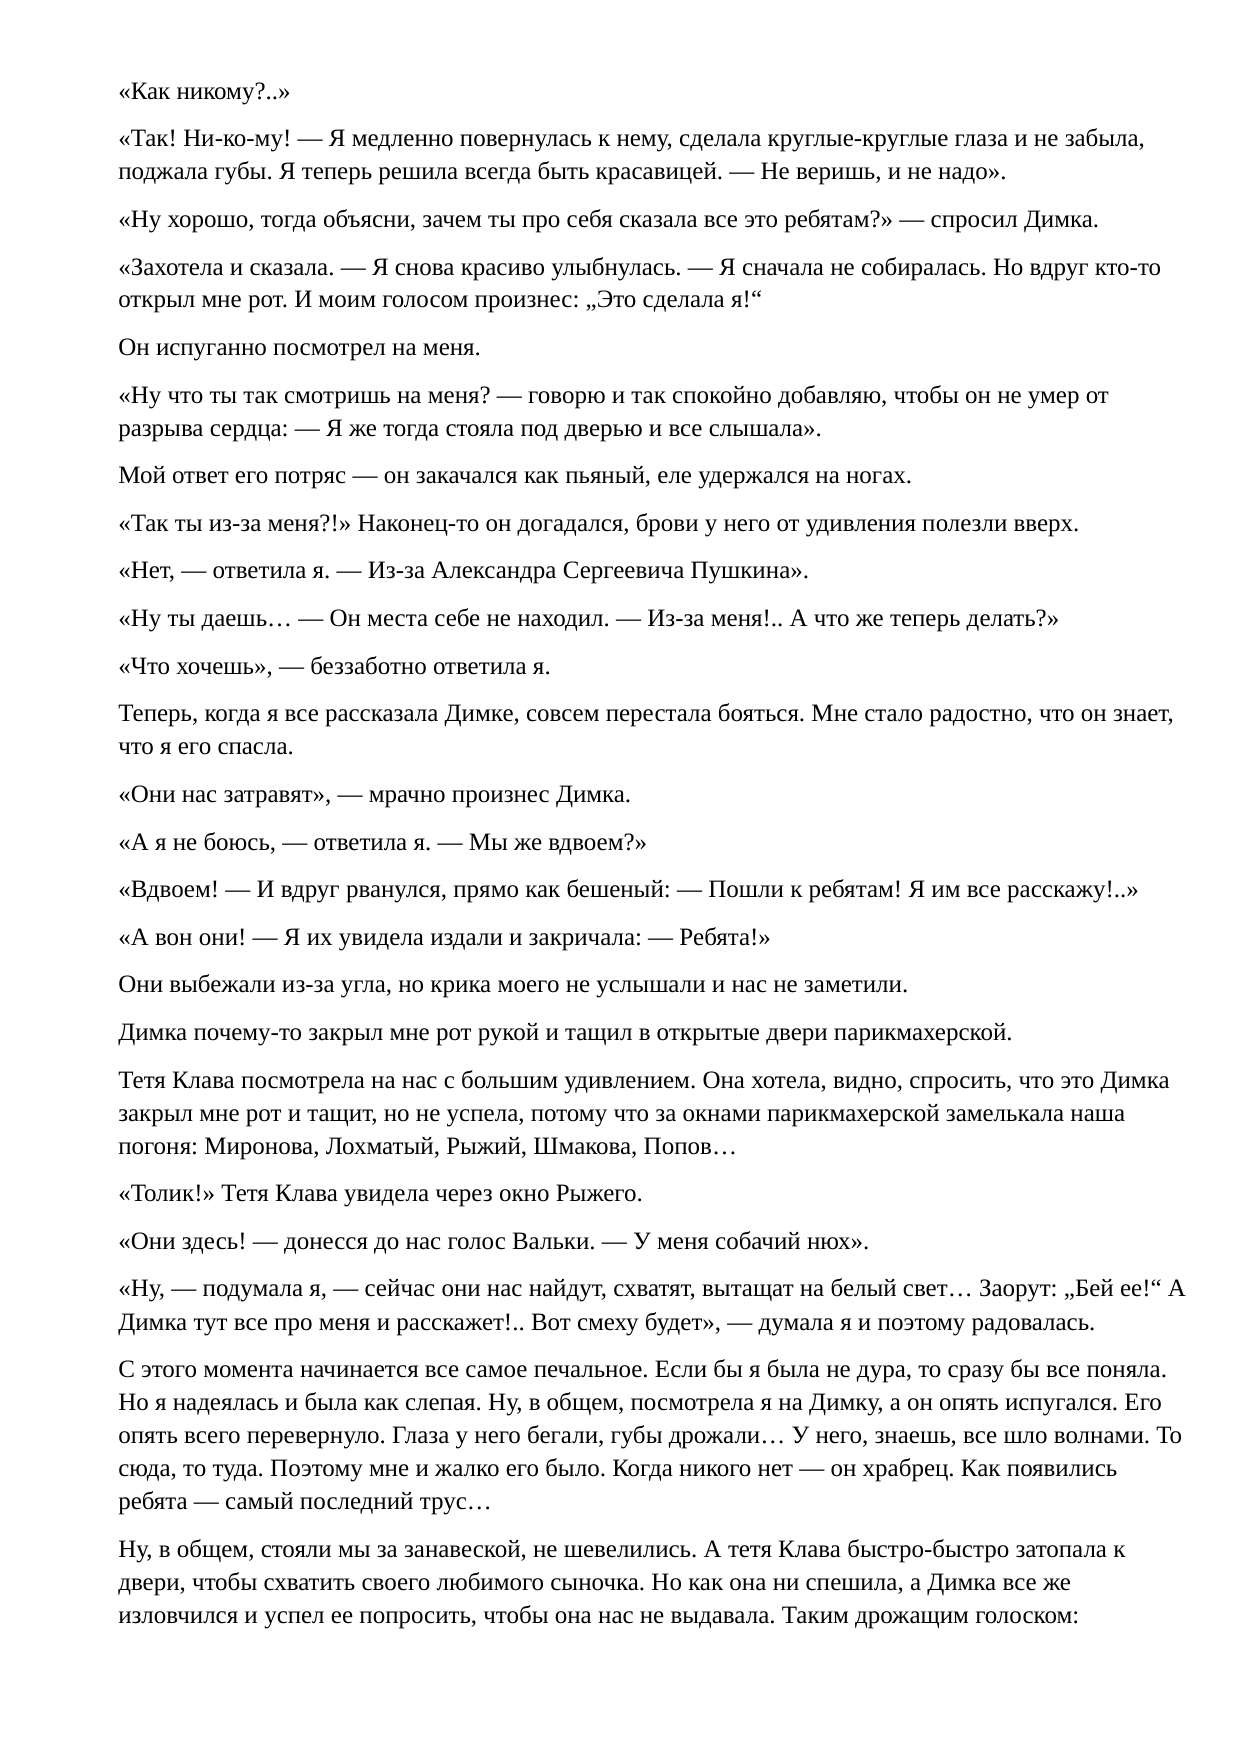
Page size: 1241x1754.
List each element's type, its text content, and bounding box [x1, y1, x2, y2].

text Ну, в общем, стояли мы за занавеской, не шевелились. А тетя Клава быстро-быстро затопала к двери, чтобы схватить своего любимого сыночка. Но как она ни спешила, а Димка все же изловчился и успел ее попросить, чтобы она нас не выдавала. Таким дрожащим голоском: [118, 1534, 1187, 1629]
text «Они нас затравят», — мрачно произнес Димка. [118, 779, 1187, 808]
text Тетя Клава посмотрела на нас с большим удивлением. Она хотела, видно, спросить, что это Димка закрыл мне рот и тащит, но не успела, потому что за окнами парикмахерской замелькала наша погоня: Миронова, Лохматый, Рыжий, Шмакова, Попов… [118, 1065, 1187, 1159]
text «А я не боюсь, — ответила я. — Мы же вдвоем?» [118, 827, 1187, 855]
text «А вон они! — Я их увидела издали и закричала: — Ребята!» [118, 922, 1187, 951]
text «Захотела и сказала. — Я снова красиво улыбнулась. — Я сначала не собиралась. Но вдруг кто-то открыл мне рот. И моим голосом произнес: „Это сделала я!“ [118, 252, 1187, 313]
text «Нет, — ответила я. — Из-за Александра Сергеевича Пушкина». [118, 556, 1187, 584]
text «Так ты из-за меня?!» Наконец-то он догадался, брови у него от удивления полезли вверх. [118, 508, 1187, 537]
text «Ну что ты так смотришь на меня? — говорю и так спокойно добавляю, чтобы он не умер от разрыва сердца: — Я же тогда стояла под дверью и все слышала». [118, 380, 1187, 442]
text «Они здесь! — донесся до нас голос Вальки. — У меня собачий нюх». [118, 1226, 1187, 1255]
text Димка почему-то закрыл мне рот рукой и тащил в открытые двери парикмахерской. [118, 1017, 1187, 1046]
text Мой ответ его потряс — он закачался как пьяный, еле удержался на ногах. [118, 460, 1187, 489]
text «Ну хорошо, тогда объясни, зачем ты про себя сказала все это ребятам?» — спросил Димка. [118, 204, 1187, 233]
text Теперь, когда я все рассказала Димке, совсем перестала бояться. Мне стало радостно, что он знает, что я его спасла. [118, 698, 1187, 760]
text Они выбежали из-за угла, но крика моего не услышали и нас не заметили. [118, 969, 1187, 998]
text «Ну ты даешь… — Он места себе не находил. — Из-за меня!.. А что же теперь делать?» [118, 603, 1187, 632]
text «Ну, — подумала я, — сейчас они нас найдут, схватят, вытащат на белый свет… Заорут: „Бей ее!“ А Димка тут все про меня и расскажет!.. Вот смеху будет», — думала я и поэтому радовалась. [118, 1273, 1187, 1335]
text С этого момента начинается все самое печальное. Если бы я была не дура, то сразу бы все поняла. Но я надеялась и была как слепая. Ну, в общем, посмотрела я на Димку, а он опять испугался. Его опять всего перевернуло. Глаза у него бегали, губы дрожали… У него, знаешь, все шло волнами. То сюда, то туда. Поэтому мне и жалко его было. Когда никого нет — он храбрец. Как появились ребята — самый последний трус… [118, 1354, 1187, 1515]
text «Толик!» Тетя Клава увидела через окно Рыжего. [118, 1178, 1187, 1207]
text «Вдвоем! — И вдруг рванулся, прямо как бешеный: — Пошли к ребятам! Я им все расскажу!..» [118, 874, 1187, 903]
text Он испуганно посмотрел на меня. [118, 332, 1187, 361]
text «Так! Ни-ко-му! — Я медленно повернулась к нему, сделала круглые-круглые глаза и не забыла, поджала губы. Я теперь решила всегда быть красавицей. — Не веришь, и не надо». [118, 123, 1187, 185]
text «Как никому?..» [118, 76, 1187, 104]
text «Что хочешь», — беззаботно ответила я. [118, 651, 1187, 679]
